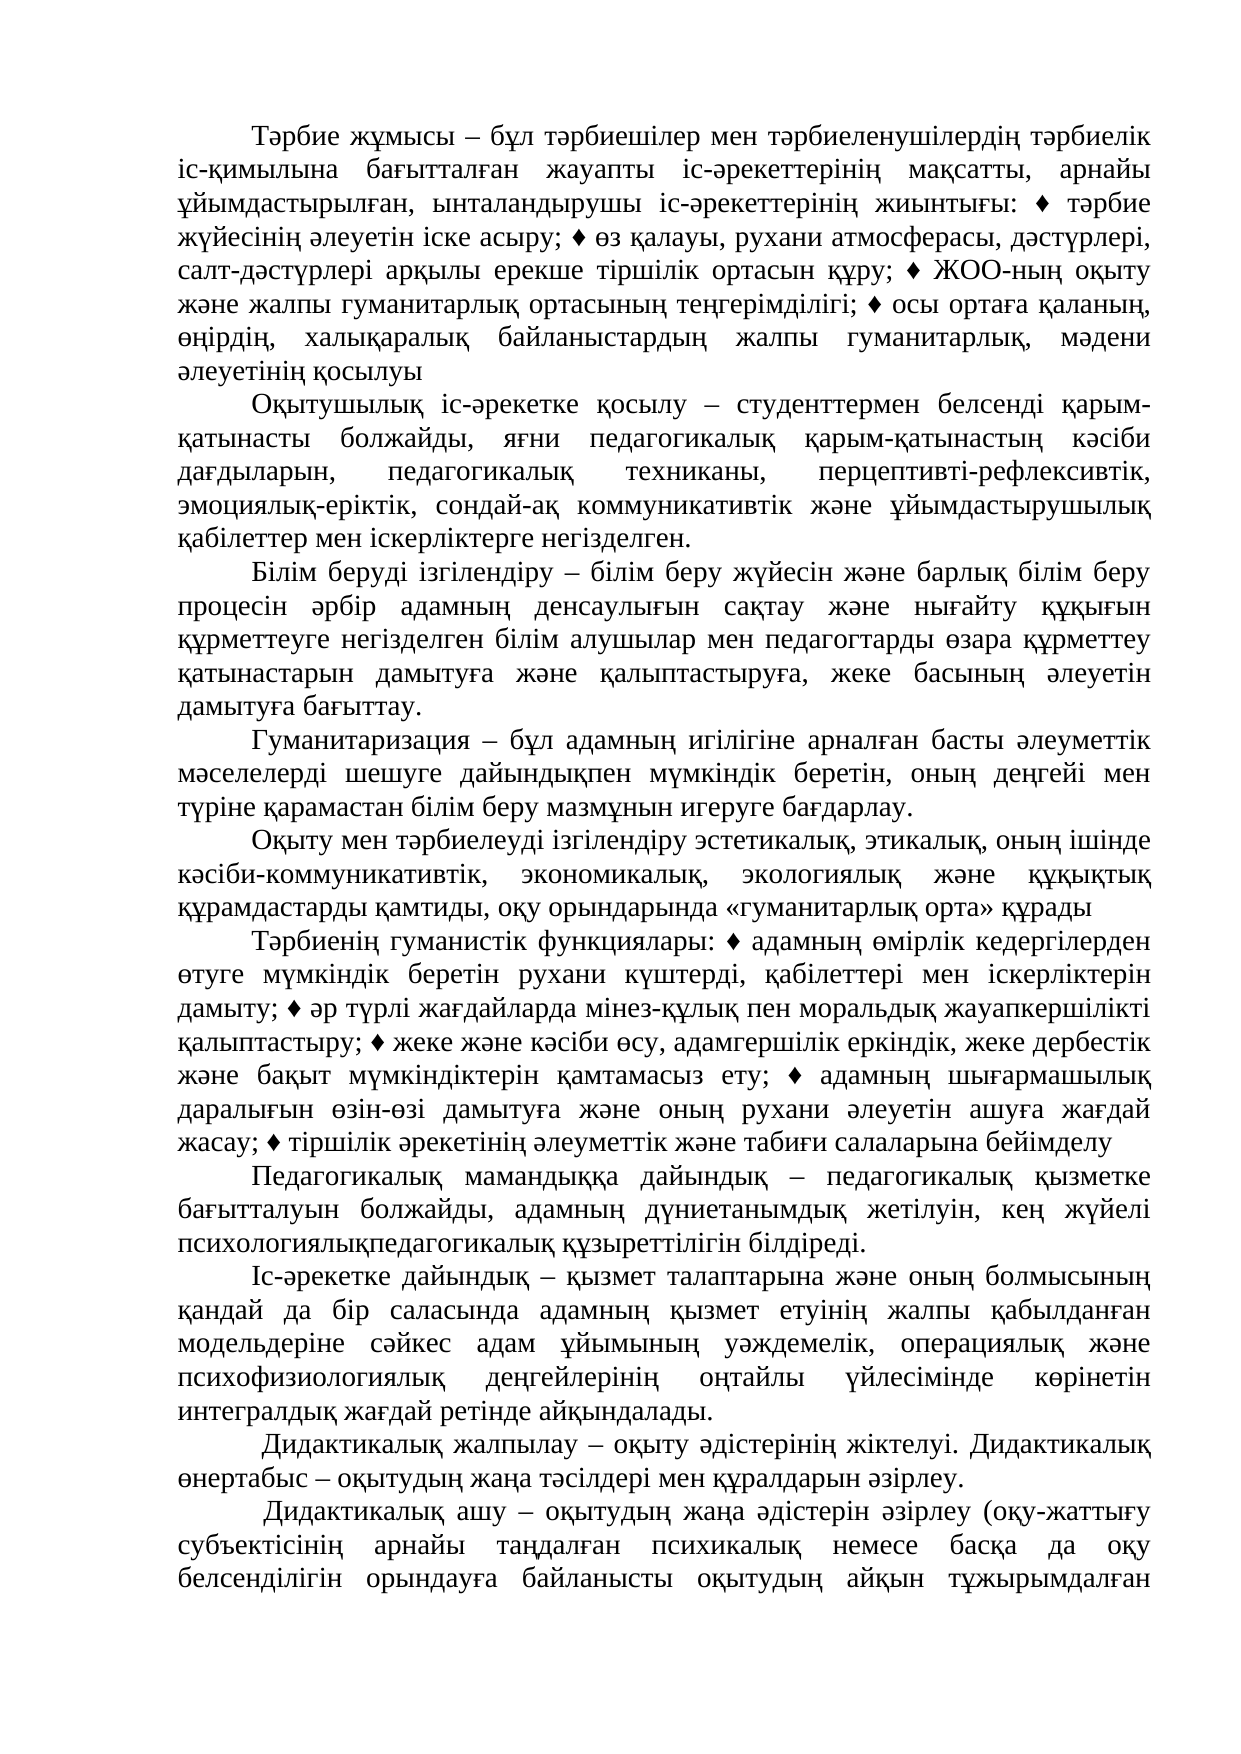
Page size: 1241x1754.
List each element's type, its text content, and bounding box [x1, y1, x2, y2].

text Тәрбие жұмысы – бұл тәрбиешілер мен тәрбиеленушілердің тәрбиелік іс-қимылына бағытталған жауапты іс-әрекеттерінің мақсатты, арнайы ұйымдастырылған, ынталандырушы іс-әрекеттерінің жиынтығы: ♦ тәрбие жүйесінің әлеуетін іске асыру; ♦ өз қалауы, рухани атмосферасы, дәстүрлері, салт-дәстүрлері арқылы ерекше тіршілік ортасын құру; ♦ ЖОО-ның оқыту және жалпы гуманитарлық ортасының теңгерімділігі; ♦ осы ортаға қаланың, өңірдің, халықаралық байланыстардың жалпы гуманитарлық, мәдени әлеуетінің қосылуы [177, 118, 1152, 386]
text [177, 1493, 1152, 1594]
text Педагогикалық мамандыққа дайындық – педагогикалық қызметке бағытталуын болжайды, адамның дүниетанымдық жетілуін, кең жүйелі психологиялықпедагогикалық құзыреттілігін білдіреді. [177, 1158, 1152, 1258]
text Дидактикалық жалпылау – оқыту әдістерінің жіктелуі. Дидактикалық өнертабыс – оқытудың жаңа тәсілдері мен құралдарын әзірлеу. [177, 1426, 1152, 1493]
text Оқыту мен тәрбиелеуді ізгілендіру эстетикалық, этикалық, оның ішінде кәсіби-коммуникативтік, экономикалық, экологиялық және құқықтық құрамдастарды қамтиды, оқу орындарында «гуманитарлық орта» құрады [177, 822, 1152, 923]
text Іс-әрекетке дайындық – қызмет талаптарына және оның болмысының қандай да бір саласында адамның қызмет етуінің жалпы қабылданған модельдеріне сәйкес адам ұйымының уәждемелік, операциялық және психофизиологиялық деңгейлерінің оңтайлы үйлесімінде көрінетін интегралдық жағдай ретінде айқындалады. [177, 1258, 1152, 1426]
text Білім беруді ізгілендіру – білім беру жүйесін және барлық білім беру процесін әрбір адамның денсаулығын сақтау және нығайту құқығын құрметтеуге негізделген білім алушылар мен педагогтарды өзара құрметтеу қатынастарын дамытуға және қалыптастыруға, жеке басының әлеуетін дамытуға бағыттау. [177, 554, 1152, 722]
text Тәрбиенің гуманистік функциялары: ♦ адамның өмірлік кедергілерден өтуге мүмкіндік беретін рухани күштерді, қабілеттері мен іскерліктерін дамыту; ♦ әр түрлі жағдайларда мінез-құлық пен моральдық жауапкершілікті қалыптастыру; ♦ жеке және кәсіби өсу, адамгершілік еркіндік, жеке дербестік және бақыт мүмкіндіктерін қамтамасыз ету; ♦ адамның шығармашылық даралығын өзін-өзі дамытуға және оның рухани әлеуетін ашуға жағдай жасау; ♦ тіршілік әрекетінің әлеуметтік және табиғи салаларына бейімделу [177, 923, 1152, 1158]
text Оқытушылық іс-әрекетке қосылу – студенттермен белсенді қарым-қатынасты болжайды, яғни педагогикалық қарым-қатынастың кәсіби дағдыларын, педагогикалық техниканы, перцептивті-рефлексивтік, эмоциялық-еріктік, сондай-ақ коммуникативтік және ұйымдастырушылық қабілеттер мен іскерліктерге негізделген. [177, 386, 1152, 554]
text Гуманитаризация – бұл адамның игілігіне арналған басты әлеуметтік мәселелерді шешуге дайындықпен мүмкіндік беретін, оның деңгейі мен түріне қарамастан білім беру мазмұнын игеруге бағдарлау. [177, 722, 1152, 822]
